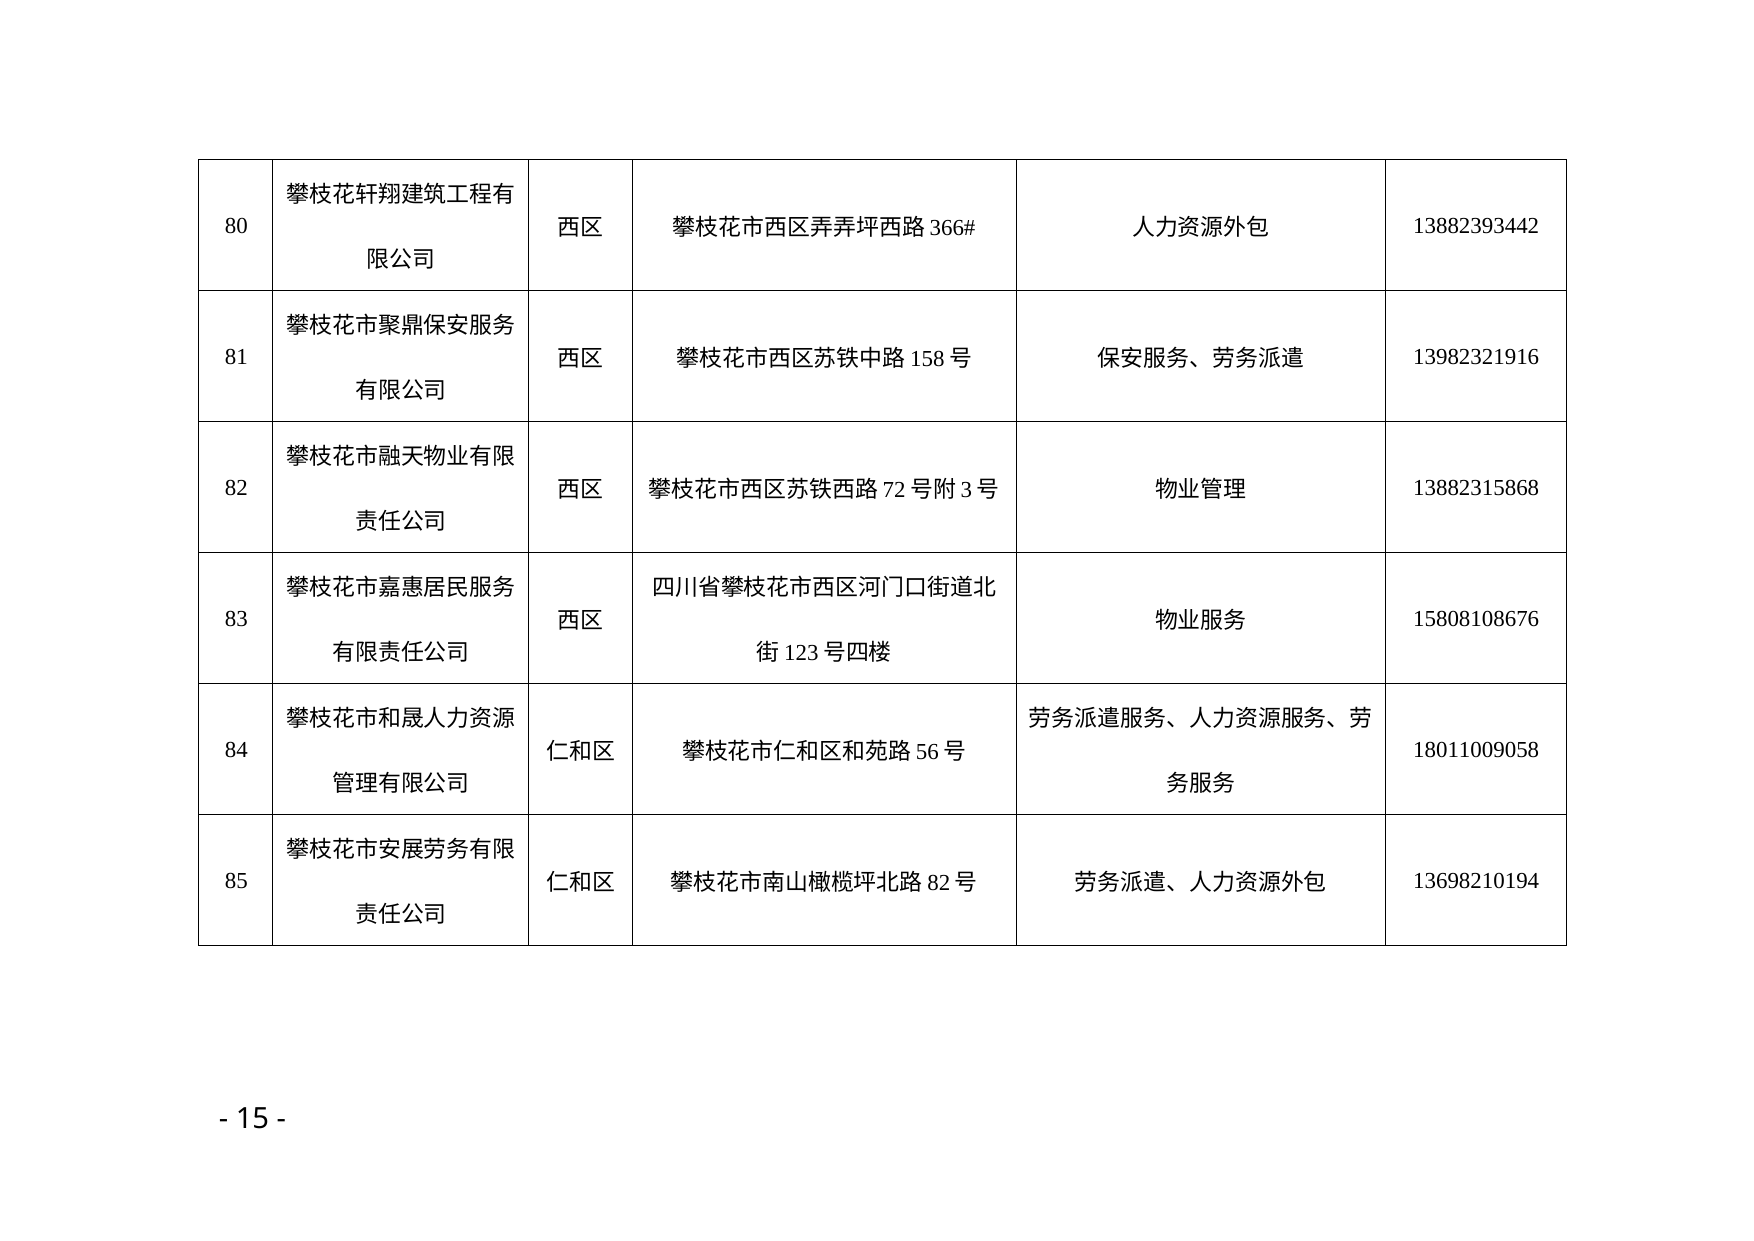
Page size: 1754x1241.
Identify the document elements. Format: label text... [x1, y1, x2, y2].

table_cell 81 [199, 291, 272, 421]
table_cell 攀枝花市仁和区和苑路56号 [633, 684, 1016, 814]
table_cell 攀枝花市西区苏铁中路158号 [633, 291, 1016, 421]
table_cell 13698210194 [1386, 815, 1566, 945]
table_cell 83 [199, 553, 272, 683]
table_cell 物业服务 [1017, 553, 1385, 683]
table_cell 攀枝花市安展劳务有限责任公司 [273, 815, 528, 945]
table_cell 劳务派遣服务、人力资源服务、劳务服务 [1017, 684, 1385, 814]
table_cell 18011009058 [1386, 684, 1566, 814]
table_cell 仁和区 [529, 815, 632, 945]
table_cell 13882393442 [1386, 160, 1566, 290]
table_cell 西区 [529, 422, 632, 552]
table_cell 攀枝花市和晟人力资源管理有限公司 [273, 684, 528, 814]
table_cell 攀枝花市融天物业有限责任公司 [273, 422, 528, 552]
table_cell 13982321916 [1386, 291, 1566, 421]
table_cell 84 [199, 684, 272, 814]
table_cell 攀枝花市西区苏铁西路72号附3号 [633, 422, 1016, 552]
table_cell 15808108676 [1386, 553, 1566, 683]
table_cell 攀枝花市嘉惠居民服务有限责任公司 [273, 553, 528, 683]
table_cell 82 [199, 422, 272, 552]
table_cell 85 [199, 815, 272, 945]
table_cell 西区 [529, 160, 632, 290]
table_cell 攀枝花市聚鼎保安服务有限公司 [273, 291, 528, 421]
table_cell 人力资源外包 [1017, 160, 1385, 290]
table_cell 保安服务、劳务派遣 [1017, 291, 1385, 421]
table_cell 物业管理 [1017, 422, 1385, 552]
table_cell 仁和区 [529, 684, 632, 814]
table_cell 四川省攀枝花市西区河门口街道北街123号四楼 [633, 553, 1016, 683]
table_cell 攀枝花市南山橄榄坪北路82号 [633, 815, 1016, 945]
table_cell 攀枝花轩翔建筑工程有限公司 [273, 160, 528, 290]
table_cell 攀枝花市西区弄弄坪西路366# [633, 160, 1016, 290]
table_cell 80 [199, 160, 272, 290]
table_cell 劳务派遣、人力资源外包 [1017, 815, 1385, 945]
table_cell 西区 [529, 291, 632, 421]
table_cell 西区 [529, 553, 632, 683]
table_cell 13882315868 [1386, 422, 1566, 552]
